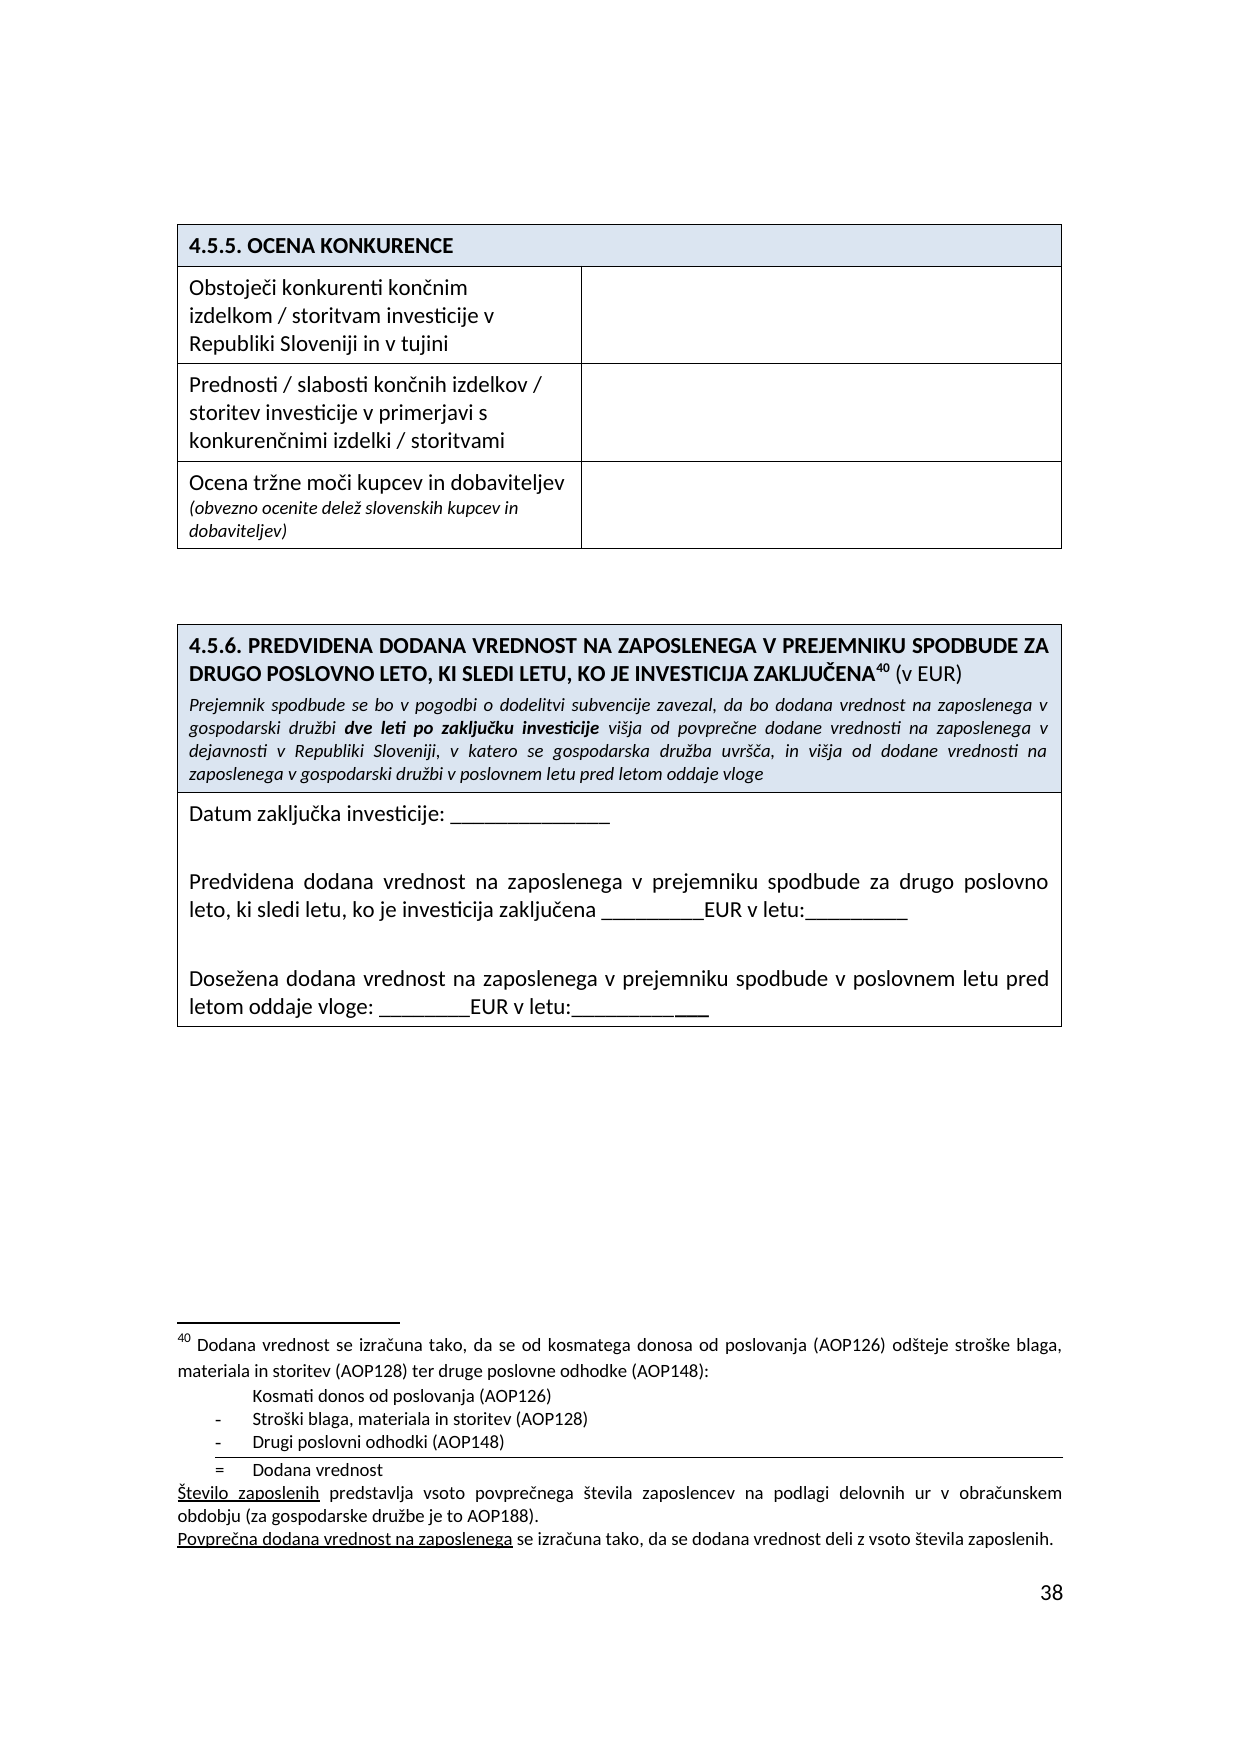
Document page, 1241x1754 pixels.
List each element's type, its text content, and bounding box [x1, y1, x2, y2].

table_cell [582, 364, 1061, 461]
table_cell Ocena tržne moči kupcev in dobaviteljev (obvezno ocenite delež slovenskih kupcev in dobaviteljev) [178, 462, 581, 548]
table_header 4.5.6. PREDVIDENA DODANA VREDNOST NA ZAPOSLENEGA V PREJEMNIKU SPODBUDE ZA DRUGO POSLOVNO LETO, KI SLEDI LETU, KO JE INVESTICIJA ZAKLJUČENA (v EUR) Prejemnik spodbude se bo v pogodbi o dodelitvi subvencije zavezal, da bo dodana vrednost na zaposlenega v gospodarski družbi dve leti po zaključku investicije višja od povprečne dodane vrednosti na zaposlenega v dejavnosti v Republiki Sloveniji, v katero se gospodarska družba uvršča, in višja od dodane vrednosti na zaposlenega v gospodarski družbi v poslovnem letu pred letom oddaje vloge [178, 625, 1061, 792]
table_cell [582, 267, 1061, 363]
table_cell [582, 462, 1061, 548]
table_cell Prednosti / slabosti končnih izdelkov / storitev investicije v primerjavi s konkurenčnimi izdelki / storitvami [178, 364, 581, 461]
table_cell Datum zaključka investicije: ______________ Predvidena dodana vrednost na zaposlenega v prejemniku spodbude za drugo poslovno leto, ki sledi letu, ko je investicija zaključena _________EUR v letu:_________ Dosežena dodana vrednost na zaposlenega v prejemniku spodbude v poslovnem letu pred letom oddaje vloge: ________EUR v letu:____________ [178, 793, 1061, 1026]
table_header 4.5.5. OCENA KONKURENCE [178, 225, 1061, 266]
table_cell Obstoječi konkurenti končnim izdelkom / storitvam investicije v Republiki Sloveniji in v tujini [178, 267, 581, 363]
